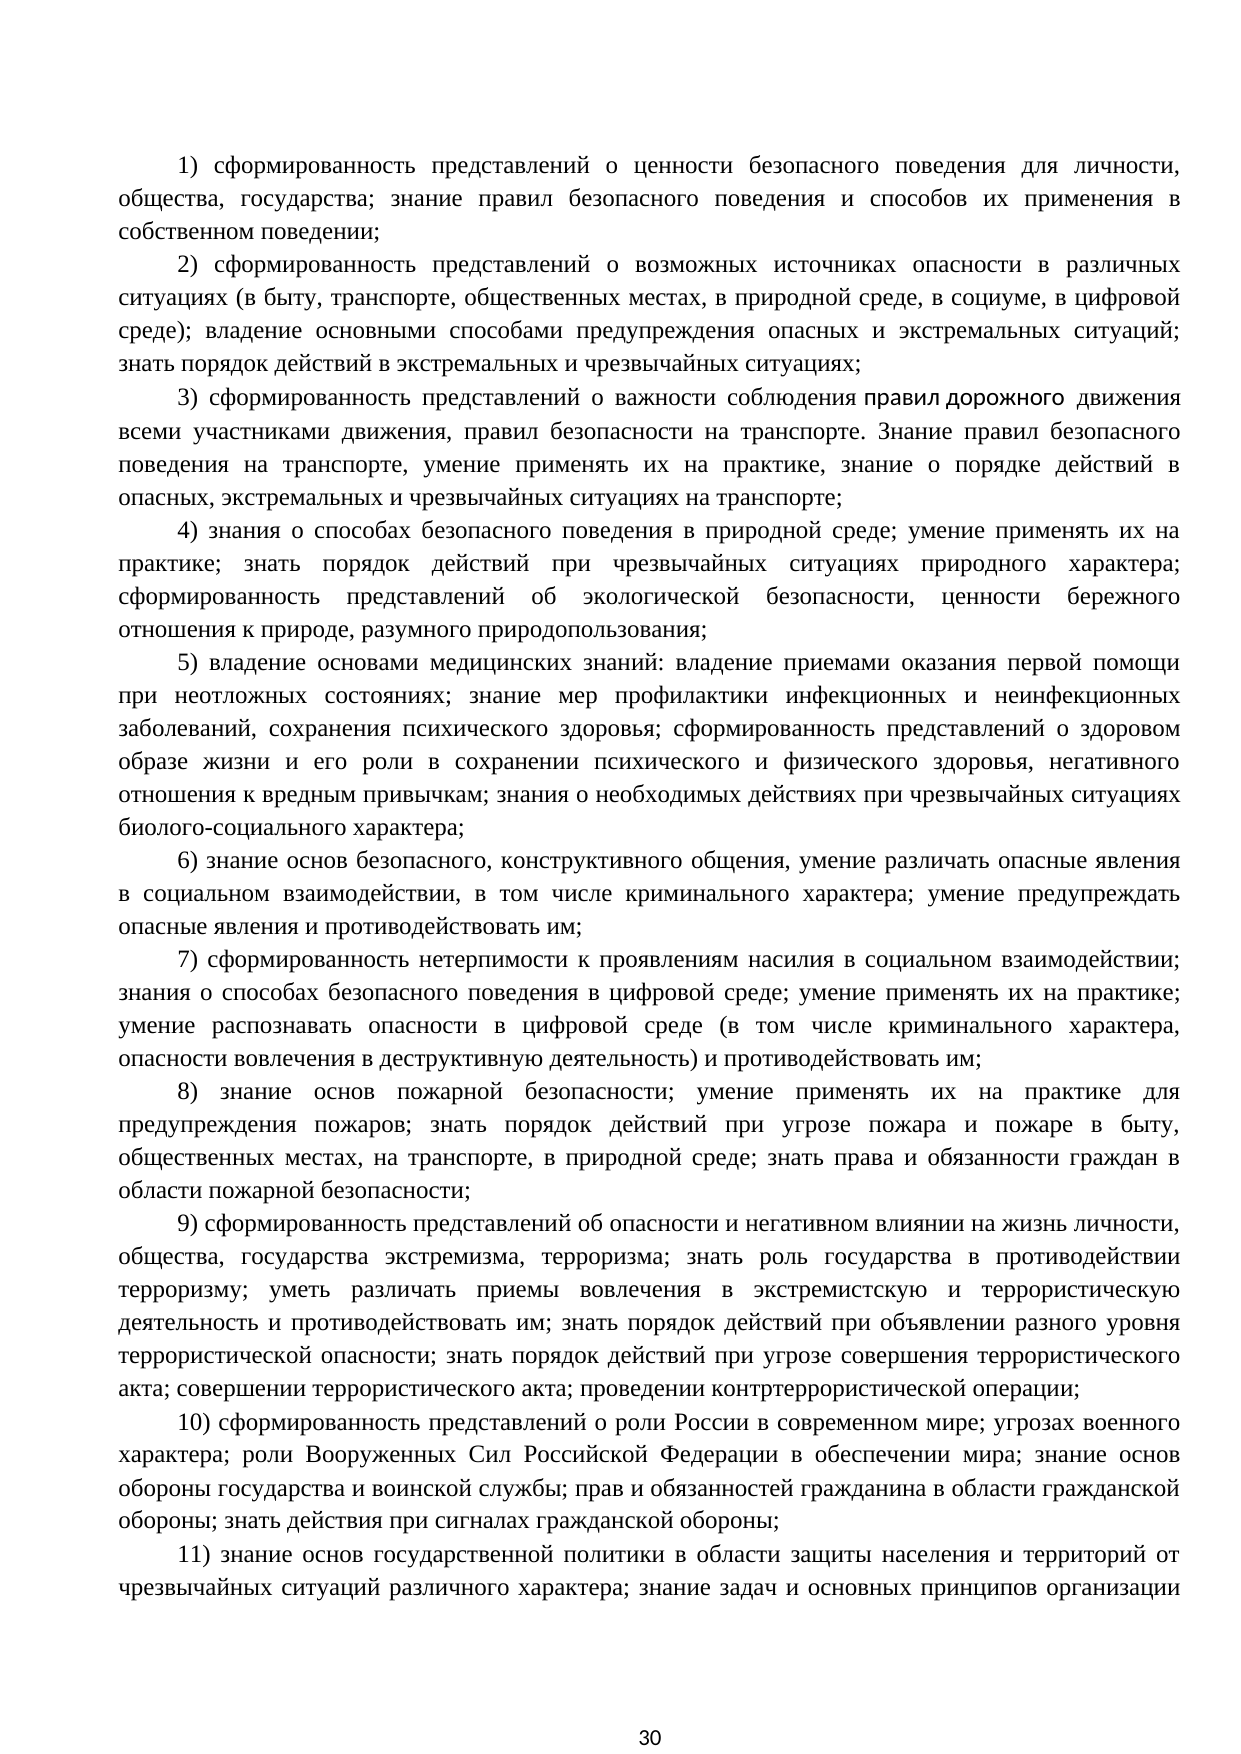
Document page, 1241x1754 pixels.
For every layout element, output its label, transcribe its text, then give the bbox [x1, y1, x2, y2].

text 7) сформированность нетерпимости к проявлениям насилия в социальном взаимодействии; знания о способах безопасного поведения в цифровой среде; умение применять их на практике; умение распознавать опасности в цифровой среде (в том числе криминального характера, опасности вовлечения в деструктивную деятельность) и противодействовать им; [118, 944, 1181, 1072]
text 4) знания о способах безопасного поведения в природной среде; умение применять их на практике; знать порядок действий при чрезвычайных ситуациях природного характера; сформированность представлений об экологической безопасности, ценности бережного отношения к природе, разумного природопользования; [118, 515, 1181, 643]
text 3) сформированность представлений о важности соблюдения правил дорожного движения всеми участниками движения, правил безопасности на транспорте. Знание правил безопасного поведения на транспорте, умение применять их на практике, знание о порядке действий в опасных, экстремальных и чрезвычайных ситуациях на транспорте; [118, 381, 1181, 511]
text 2) сформированность представлений о возможных источниках опасности в различных ситуациях (в быту, транспорте, общественных местах, в природной среде, в социуме, в цифровой среде); владение основными способами предупреждения опасных и экстремальных ситуаций; знать порядок действий в экстремальных и чрезвычайных ситуациях; [118, 249, 1181, 377]
text 5) владение основами медицинских знаний: владение приемами оказания первой помощи при неотложных состояниях; знание мер профилактики инфекционных и неинфекционных заболеваний, сохранения психического здоровья; сформированность представлений о здоровом образе жизни и его роли в сохранении психического и физического здоровья, негативного отношения к вредным привычкам; знания о необходимых действиях при чрезвычайных ситуациях биолого-социального характера; [118, 647, 1181, 841]
text 6) знание основ безопасного, конструктивного общения, умение различать опасные явления в социальном взаимодействии, в том числе криминального характера; умение предупреждать опасные явления и противодействовать им; [118, 845, 1181, 940]
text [118, 1539, 1181, 1600]
text 9) сформированность представлений об опасности и негативном влиянии на жизнь личности, общества, государства экстремизма, терроризма; знать роль государства в противодействии терроризму; уметь различать приемы вовлечения в экстремистскую и террористическую деятельность и противодействовать им; знать порядок действий при объявлении разного уровня террористической опасности; знать порядок действий при угрозе совершения террористического акта; совершении террористического акта; проведении контртеррористической операции; [118, 1208, 1181, 1402]
text 8) знание основ пожарной безопасности; умение применять их на практике для предупреждения пожаров; знать порядок действий при угрозе пожара и пожаре в быту, общественных местах, на транспорте, в природной среде; знать права и обязанности граждан в области пожарной безопасности; [118, 1076, 1181, 1204]
text 1) сформированность представлений о ценности безопасного поведения для личности, общества, государства; знание правил безопасного поведения и способов их применения в собственном поведении; [118, 150, 1181, 245]
text 10) сформированность представлений о роли России в современном мире; угрозах военного характера; роли Вооруженных Сил Российской Федерации в обеспечении мира; знание основ обороны государства и воинской службы; прав и обязанностей гражданина в области гражданской обороны; знать действия при сигналах гражданской обороны; [118, 1407, 1181, 1534]
